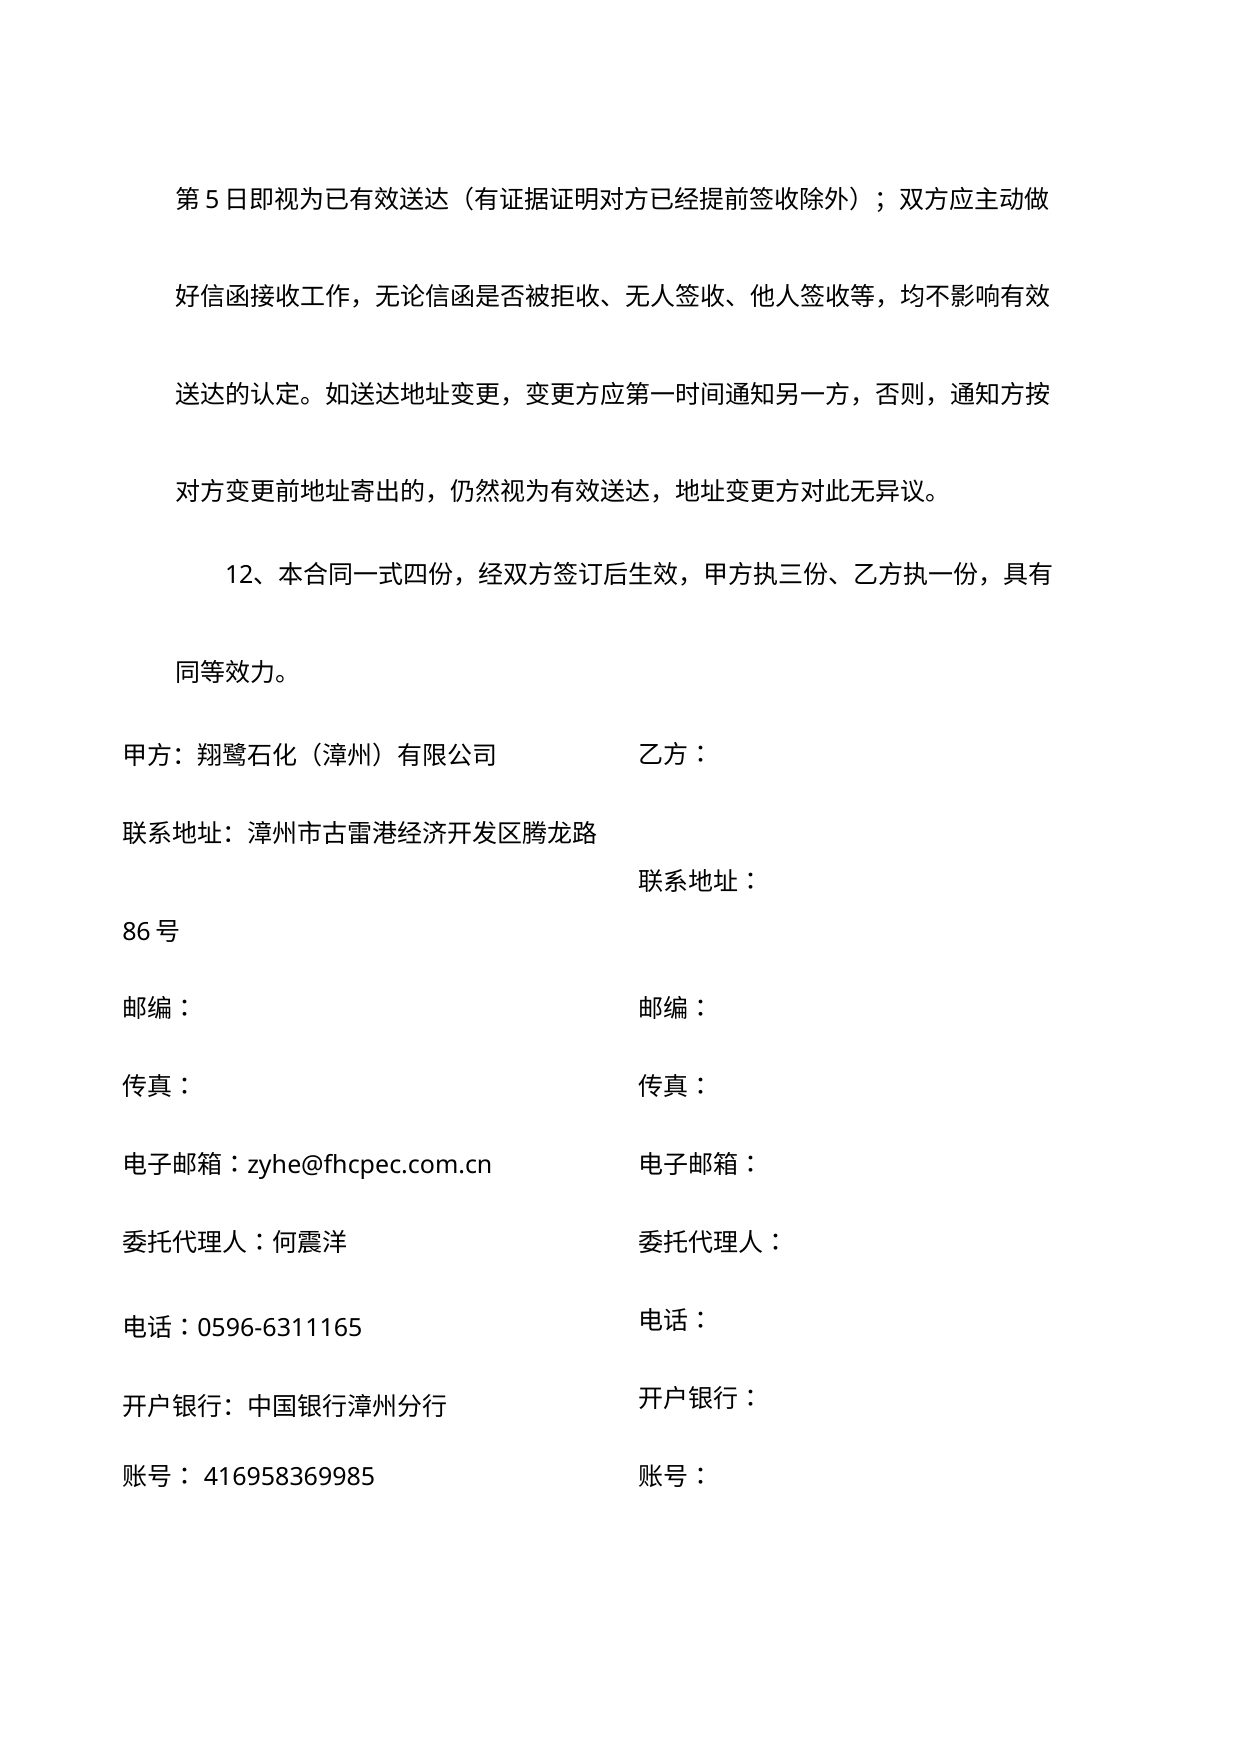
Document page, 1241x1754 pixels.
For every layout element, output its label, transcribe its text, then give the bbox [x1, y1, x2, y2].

table_cell 邮编： [111, 975, 627, 1053]
table_cell 电话：0596-6311165 [111, 1287, 627, 1365]
table_cell 开户银行：中国银行漳州分行 [111, 1365, 627, 1443]
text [175, 165, 1065, 522]
table_header 甲方：翔鹭石化（漳州）有限公司 [111, 721, 627, 799]
table_cell 委托代理人： [627, 1209, 1129, 1287]
table_cell 账号： 416958369985 [111, 1444, 627, 1522]
table_cell 电子邮箱：zyhe@fhcpec.com.cn [111, 1131, 627, 1209]
table_cell 邮编： [627, 975, 1129, 1053]
table_cell 电子邮箱： [627, 1131, 1129, 1209]
table_cell 传真： [111, 1053, 627, 1131]
table_cell 委托代理人：何震洋 [111, 1209, 627, 1287]
table_cell 开户银行： [627, 1365, 1129, 1443]
table_header 乙方： [627, 721, 1129, 799]
table_cell 电话： [627, 1287, 1129, 1365]
table_cell 传真： [627, 1053, 1129, 1131]
table_cell 联系地址：漳州市古雷港经济开发区腾龙路86号 [111, 799, 627, 975]
text 12、本合同一式四份，经双方签订后生效，甲方执三份、乙方执一份，具有同等效力。 [175, 540, 1065, 703]
table_cell 联系地址： [627, 799, 1129, 975]
table_cell 账号： [627, 1444, 1129, 1522]
